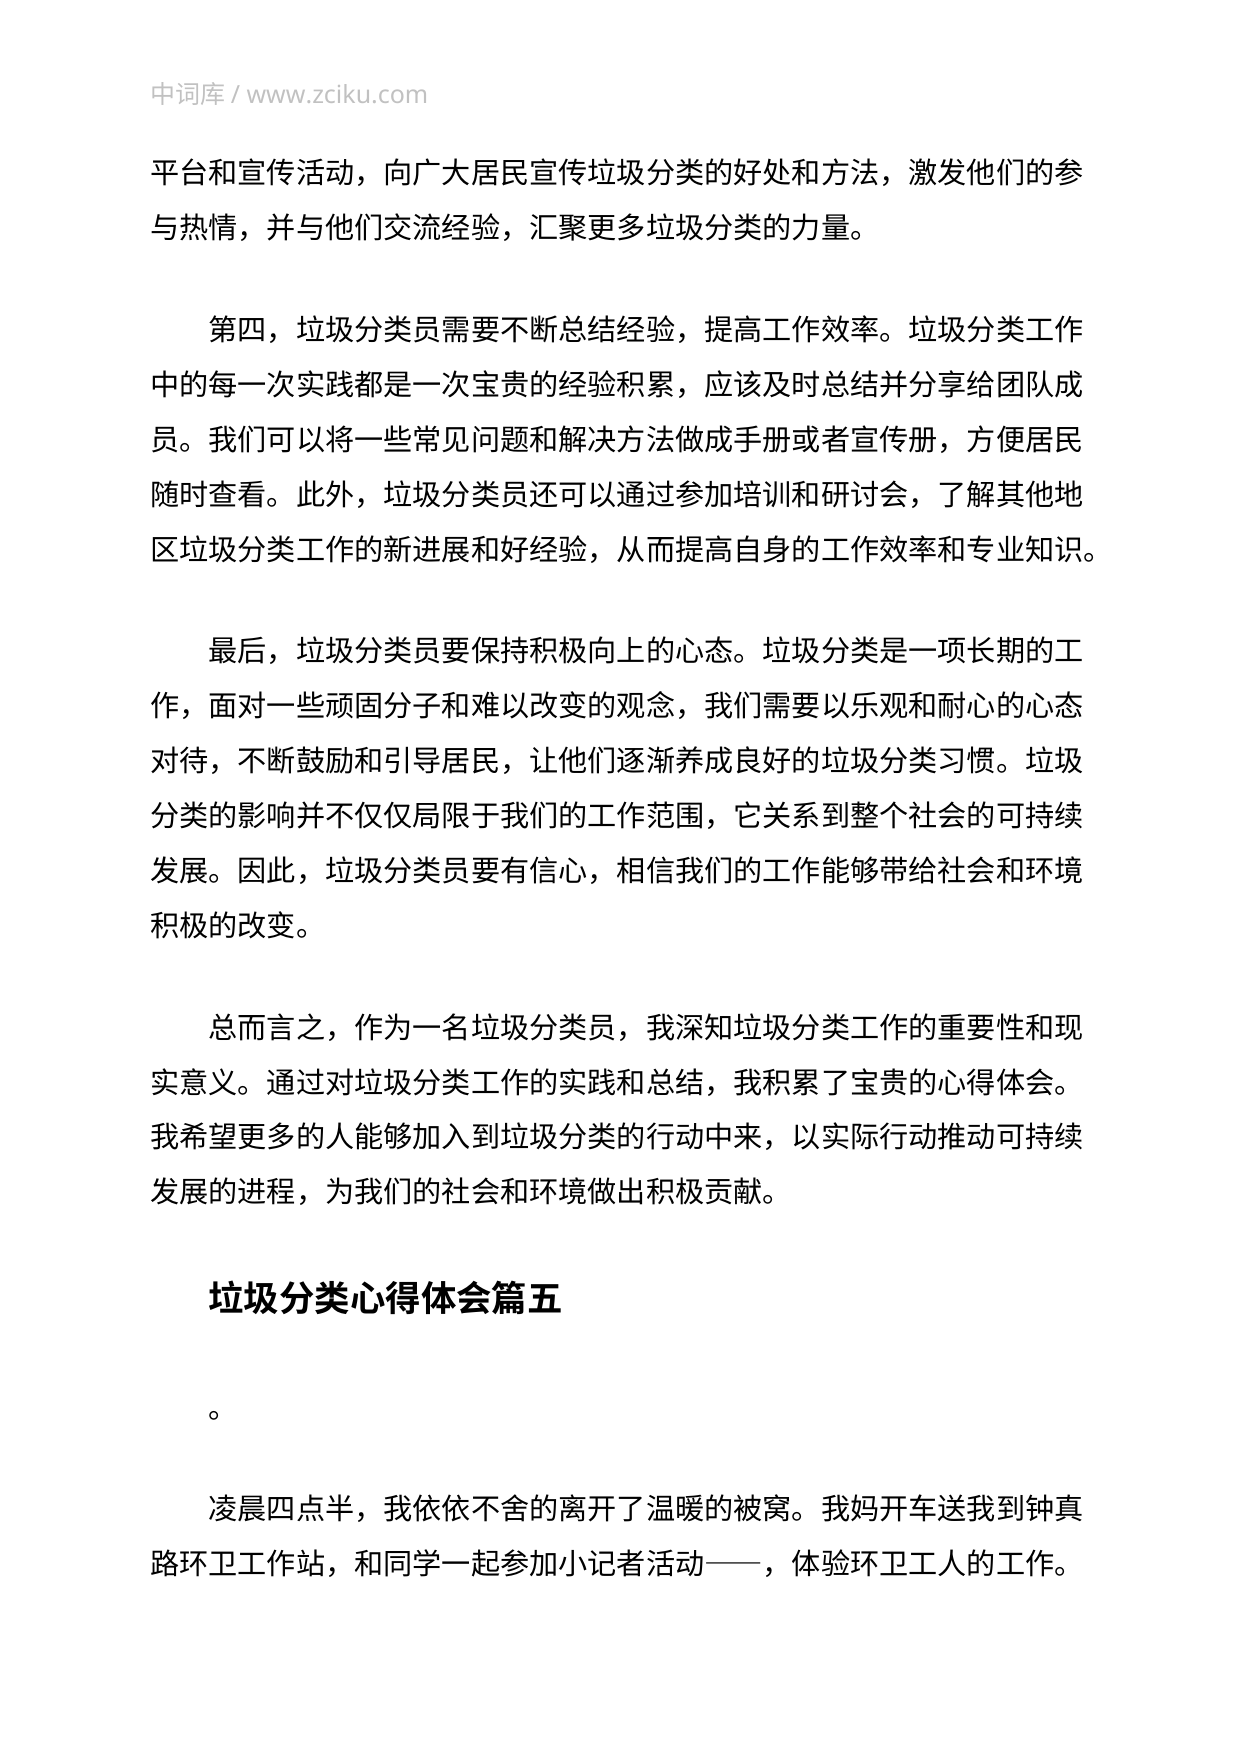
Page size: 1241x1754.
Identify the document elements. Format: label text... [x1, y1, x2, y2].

text 总而言之，作为一名垃圾分类员，我深知垃圾分类工作的重要性和现实意义。通过对垃圾分类工作的实践和总结，我积累了宝贵的心得体会。我希望更多的人能够加入到垃圾分类的行动中来，以实际行动推动可持续发展的进程，为我们的社会和环境做出积极贡献。 [150, 1004, 1090, 1211]
text 。 [150, 1384, 1090, 1426]
text 第四，垃圾分类员需要不断总结经验，提高工作效率。垃圾分类工作中的每一次实践都是一次宝贵的经验积累，应该及时总结并分享给团队成员。我们可以将一些常见问题和解决方法做成手册或者宣传册，方便居民随时查看。此外，垃圾分类员还可以通过参加培训和研讨会，了解其他地区垃圾分类工作的新进展和好经验，从而提高自身的工作效率和专业知识。 [150, 307, 1090, 568]
text 垃圾分类心得体会篇五 [150, 1271, 1090, 1322]
text 凌晨四点半，我依依不舍的离开了温暖的被窝。我妈开车送我到钟真路环卫工作站，和同学一起参加小记者活动——，体验环卫工人的工作。 [150, 1486, 1090, 1583]
text 最后，垃圾分类员要保持积极向上的心态。垃圾分类是一项长期的工作，面对一些顽固分子和难以改变的观念，我们需要以乐观和耐心的心态对待，不断鼓励和引导居民，让他们逐渐养成良好的垃圾分类习惯。垃圾分类的影响并不仅仅局限于我们的工作范围，它关系到整个社会的可持续发展。因此，垃圾分类员要有信心，相信我们的工作能够带给社会和环境积极的改变。 [150, 628, 1090, 945]
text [150, 150, 1090, 247]
